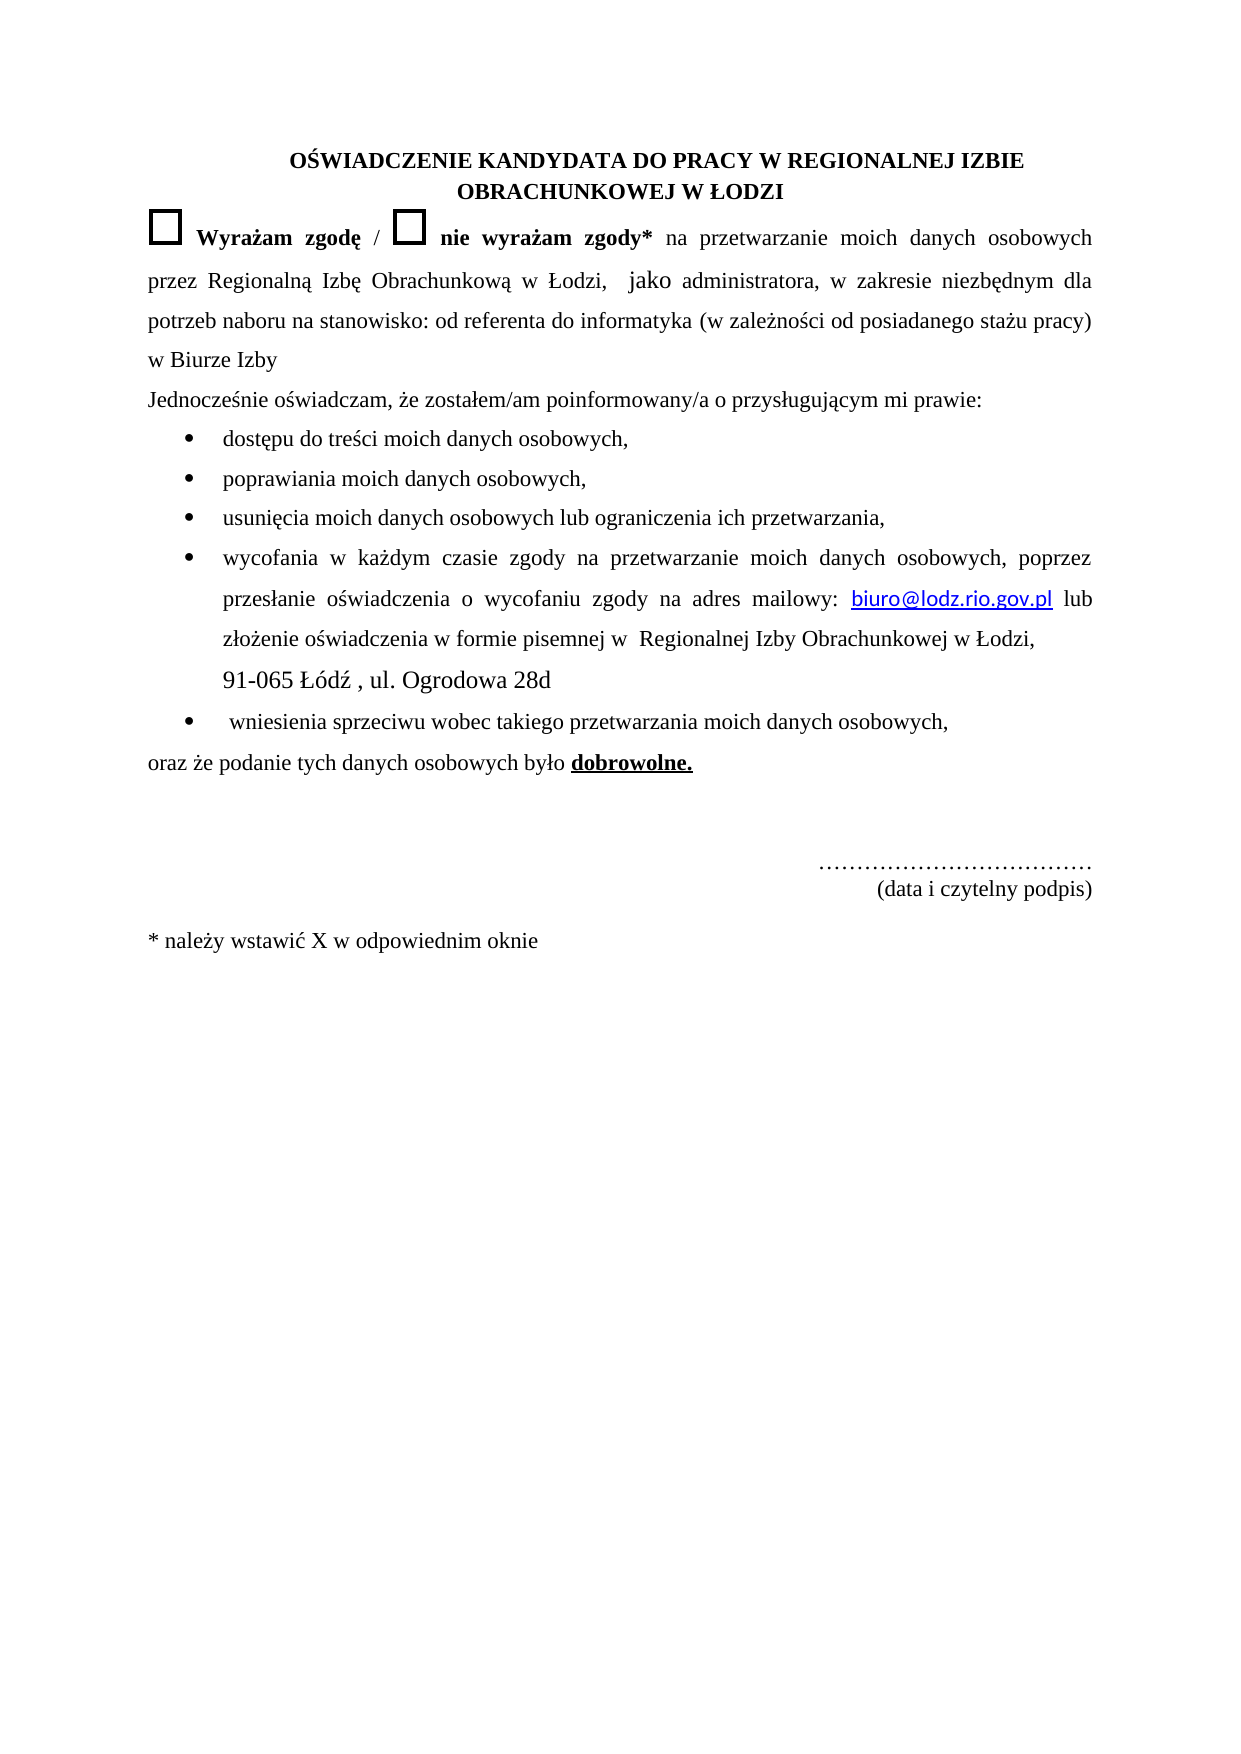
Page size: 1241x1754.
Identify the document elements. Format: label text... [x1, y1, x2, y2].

list usunięcia moich danych osobowych lub ograniczenia ich przetwarzania, [185, 504, 1093, 531]
list wniesienia sprzeciwu wobec takiego przetwarzania moich danych osobowych, [185, 708, 1093, 734]
list oraz że podanie tych danych osobowych było dobrowolne. [148, 748, 1093, 775]
text * należy wstawić X w odpowiednim oknie [148, 927, 1093, 982]
text Jednocześnie oświadczam, że zostałem/am poinformowany/a o przysługującym mi prawie: [148, 386, 1093, 412]
list wycofania w każdym czasie zgody na przetwarzanie moich danych osobowych, poprzez przesłanie oświadczenia o wycofaniu zgody na adres mailowy: biuro@lodz.rio.gov.pl lub złożenie oświadczenia w formie pisemnej w Regionalnej Izby Obrachunkowej w Łodzi, [185, 544, 1093, 652]
list dostępu do treści moich danych osobowych, [185, 425, 1093, 452]
text ……………………………… (data i czytelny podpis) [148, 848, 1093, 901]
text Wyrażam zgodę / nie wyrażam zgody* na przetwarzanie moich danych osobowych przez Regionalną Izbę Obrachunkową w Łodzi, jako administratora, w zakresie niezbędnym dla potrzeb naboru na stanowisko: od referenta do informatyka (w zależności od posiadanego stażu pracy) w Biurze Izby [148, 208, 1093, 373]
list poprawiania moich danych osobowych, [185, 465, 1093, 491]
text OŚWIADCZENIE KANDYDATA DO PRACY W REGIONALNEJ IZBIE OBRACHUNKOWEJ W ŁODZI [148, 148, 1093, 204]
list 91-065 Łódź , ul. Ogrodowa 28d [223, 665, 1093, 693]
